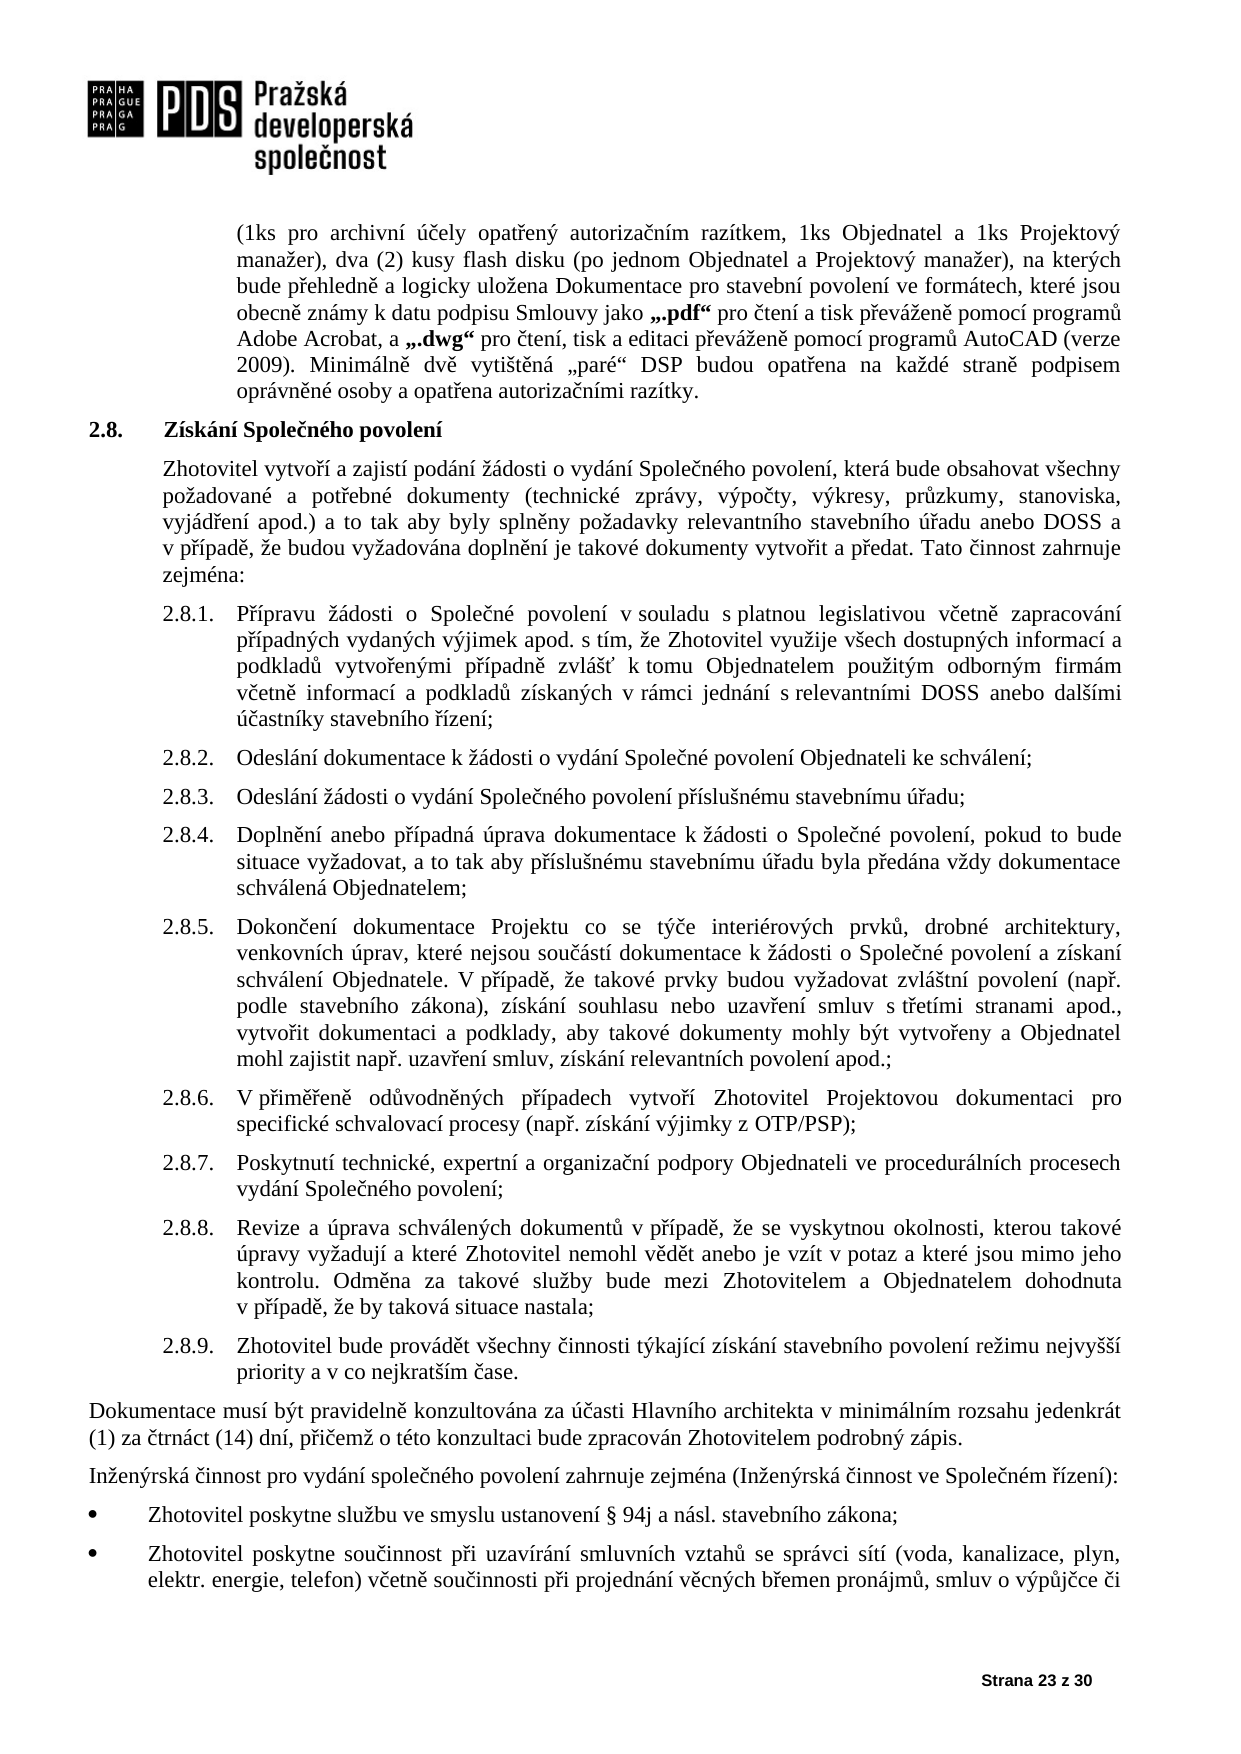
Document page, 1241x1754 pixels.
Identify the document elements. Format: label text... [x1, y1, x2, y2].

list Zhotovitel bude provádět všechny činnosti týkající získání stavebního povolení režimu nejvyšší priority a v co nejkratším čase. [162, 1332, 1122, 1385]
list Doplnění anebo případná úprava dokumentace k žádosti o Společné povolení, pokud to bude situace vyžadovat, a to tak aby příslušnému stavebnímu úřadu byla předána vždy dokumentace schválená Objednatelem; [162, 822, 1122, 901]
list Odeslání dokumentace k žádosti o vydání Společné povolení Objednateli ke schválení; [162, 744, 1122, 770]
picture [74, 67, 426, 183]
list V přiměřeně odůvodněných případech vytvoří Zhotovitel Projektovou dokumentaci pro specifické schvalovací procesy (např. získání výjimky z OTP/PSP); [162, 1084, 1122, 1136]
text Zhotovitel vytvoří a zajistí podání žádosti o vydání Společného povolení, která bude obsahovat všechny požadované a potřebné dokumenty (technické zprávy, výpočty, výkresy, průzkumy, stanoviska, vyjádření apod.) a to tak aby byly splněny požadavky relevantního stavebního úřadu anebo DOSS a v případě, že budou vyžadována doplnění je takové dokumenty vytvořit a předat. Tato činnost zahrnuje zejména: [162, 455, 1122, 587]
list Poskytnutí technické, expertní a organizační podpory Objednateli ve procedurálních procesech vydání Společného povolení; [162, 1149, 1122, 1202]
list Získání Společného povolení [89, 416, 1122, 443]
text Inženýrská činnost pro vydání společného povolení zahrnuje zejména (Inženýrská činnost ve Společném řízení): [89, 1462, 1122, 1489]
text Dokumentace musí být pravidelně konzultována za účasti Hlavního architekta v minimálním rozsahu jedenkrát (1) za čtrnáct (14) dní, přičemž o této konzultaci bude zpracován Zhotovitelem podrobný zápis. [89, 1397, 1122, 1450]
list Odeslání žádosti o vydání Společného povolení příslušnému stavebnímu úřadu; [162, 783, 1122, 809]
list Dokončení dokumentace Projektu co se týče interiérových prvků, drobné architektury, venkovních úprav, které nejsou součástí dokumentace k žádosti o Společné povolení a získaní schválení Objednatele. V případě, že takové prvky budou vyžadovat zvláštní povolení (např. podle stavebního zákona), získání souhlasu nebo uzavření smluv s třetími stranami apod., vytvořit dokumentaci a podklady, aby takové dokumenty mohly být vytvořeny a Objednatel mohl zajistit např. uzavření smluv, získání relevantních povolení apod.; [162, 913, 1122, 1071]
list Revize a úprava schválených dokumentů v případě, že se vyskytnou okolnosti, kterou takové úpravy vyžadují a které Zhotovitel nemohl vědět anebo je vzít v potaz a které jsou mimo jeho kontrolu. Odměna za takové služby bude mezi Zhotovitelem a Objednatelem dohodnuta v případě, že by taková situace nastala; [162, 1214, 1122, 1319]
list Zhotovitel poskytne službu ve smyslu ustanovení § 94j a násl. stavebního zákona; [89, 1501, 1122, 1528]
list Přípravu žádosti o Společné povolení v souladu s platnou legislativou včetně zapracování případných vydaných výjimek apod. s tím, že Zhotovitel využije všech dostupných informací a podkladů vytvořenými případně zvlášť k tomu Objednatelem použitým odborným firmám včetně informací a podkladů získaných v rámci jednání s relevantními DOSS anebo dalšími účastníky stavebního řízení; [162, 599, 1122, 731]
